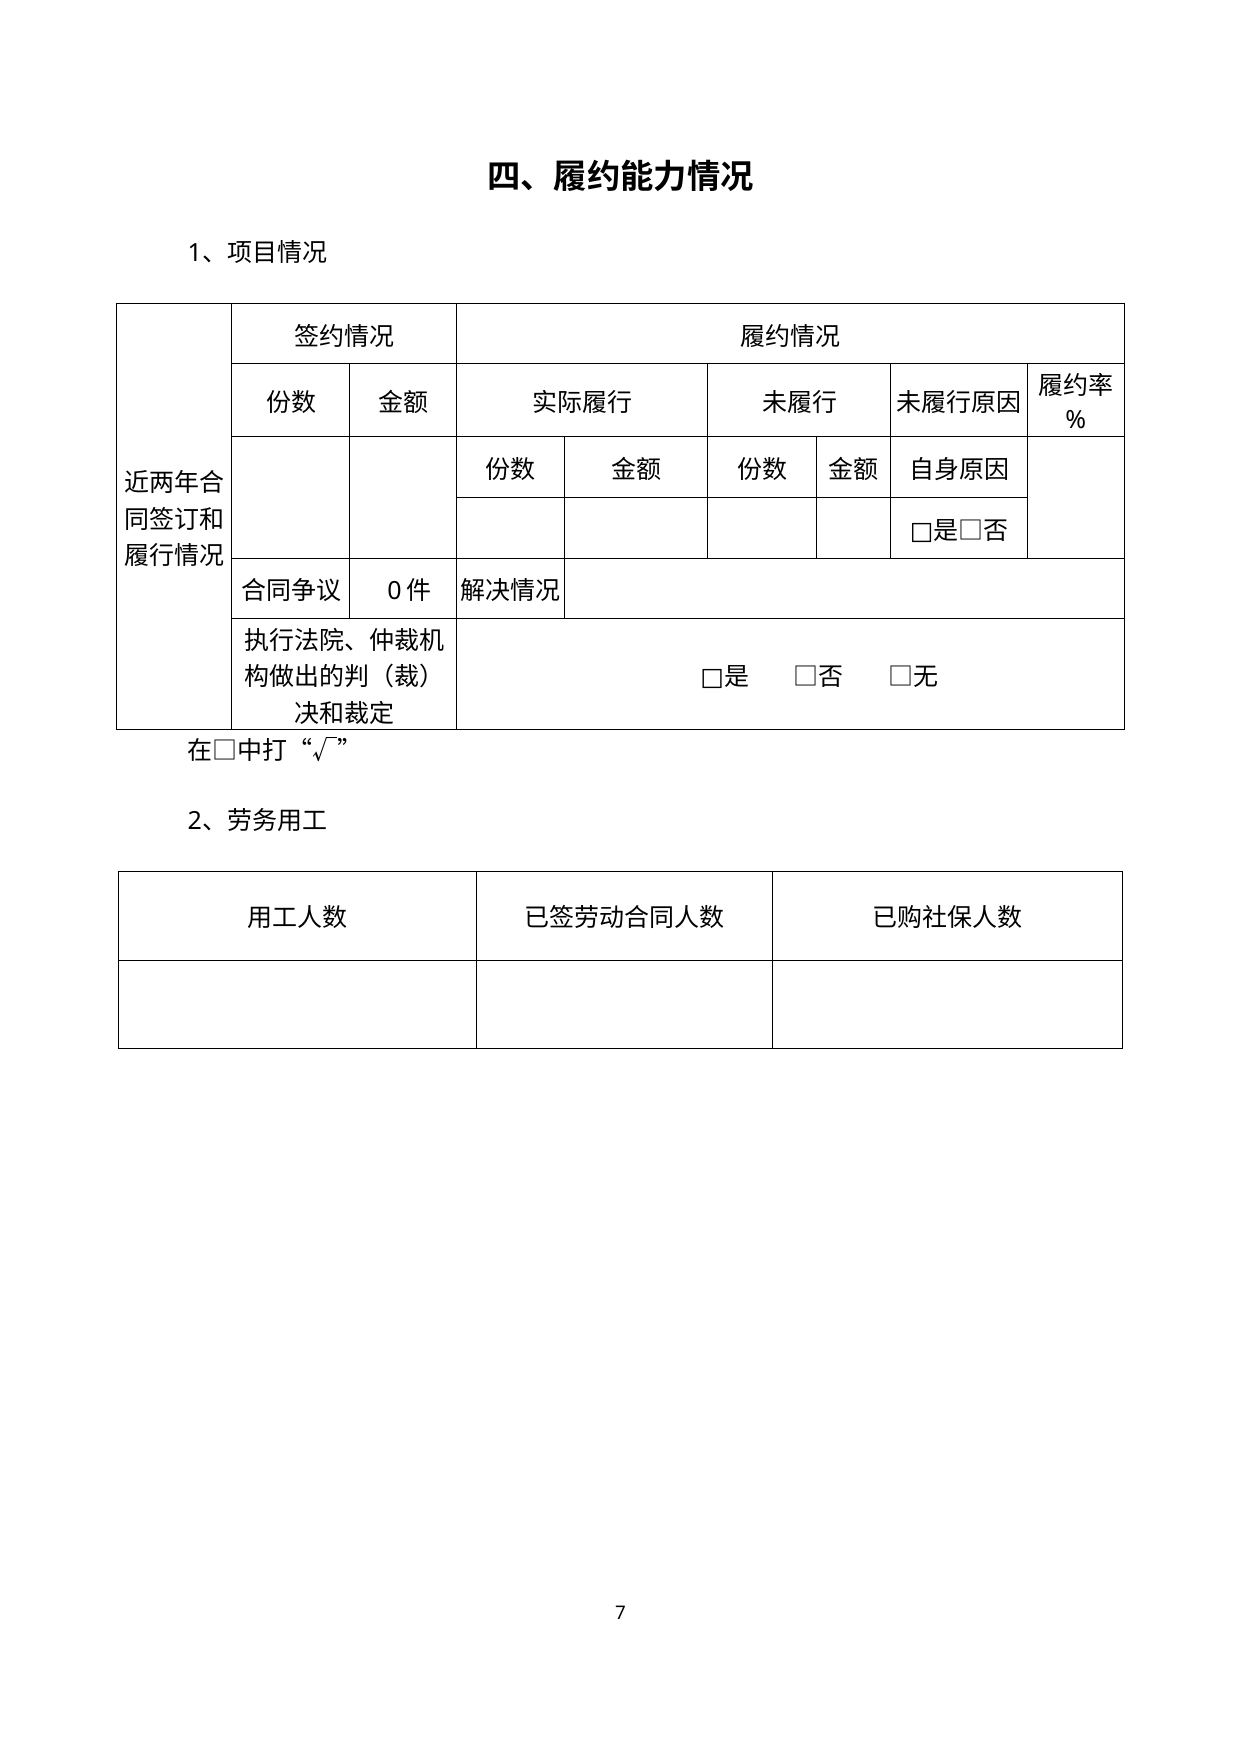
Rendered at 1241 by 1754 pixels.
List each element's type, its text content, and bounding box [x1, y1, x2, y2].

table_cell [817, 498, 890, 557]
table_header 近两年合同签订和履行情况 [117, 304, 231, 729]
table_cell 执行法院、仲裁机构做出的判（裁）决和裁定 [232, 619, 456, 729]
table_cell 金额 [565, 437, 707, 497]
table_header 签约情况 [232, 304, 456, 363]
table_cell 份数 [232, 364, 349, 436]
text 2、劳务用工 [187, 801, 1053, 837]
table_cell [477, 961, 772, 1048]
table_cell 解决情况 [457, 559, 564, 618]
text 四、履约能力情况 [187, 150, 1053, 198]
table_cell 合同争议 [232, 559, 349, 618]
table_header 履约情况 [457, 304, 1124, 363]
table_cell 自身原因 [891, 437, 1027, 497]
table_cell [565, 559, 1124, 618]
text 1、项目情况 [187, 232, 1053, 268]
table_cell 金额 [350, 364, 456, 436]
table_cell [1028, 437, 1124, 557]
table_header 用工人数 [119, 872, 476, 960]
table_cell 未履行原因 [891, 364, 1027, 436]
table_cell 份数 [457, 437, 564, 497]
table_cell □是□否 [891, 498, 1027, 557]
table_cell [119, 961, 476, 1048]
text 在□中打“√” [187, 730, 1053, 767]
table_cell [232, 437, 349, 557]
table_cell □是 □否 □无 [457, 619, 1124, 729]
table_cell 实际履行 [457, 364, 707, 436]
table_cell [708, 498, 816, 557]
table_cell [565, 498, 707, 557]
table_cell 份数 [708, 437, 816, 497]
table_cell 未履行 [708, 364, 890, 436]
table_cell 金额 [817, 437, 890, 497]
table_header 已购社保人数 [773, 872, 1122, 960]
table_cell [773, 961, 1122, 1048]
table_cell 0件 [350, 559, 456, 618]
table_cell [350, 437, 456, 557]
table_cell [457, 498, 564, 557]
table_cell 履约率% [1028, 364, 1124, 436]
table_header 已签劳动合同人数 [477, 872, 772, 960]
